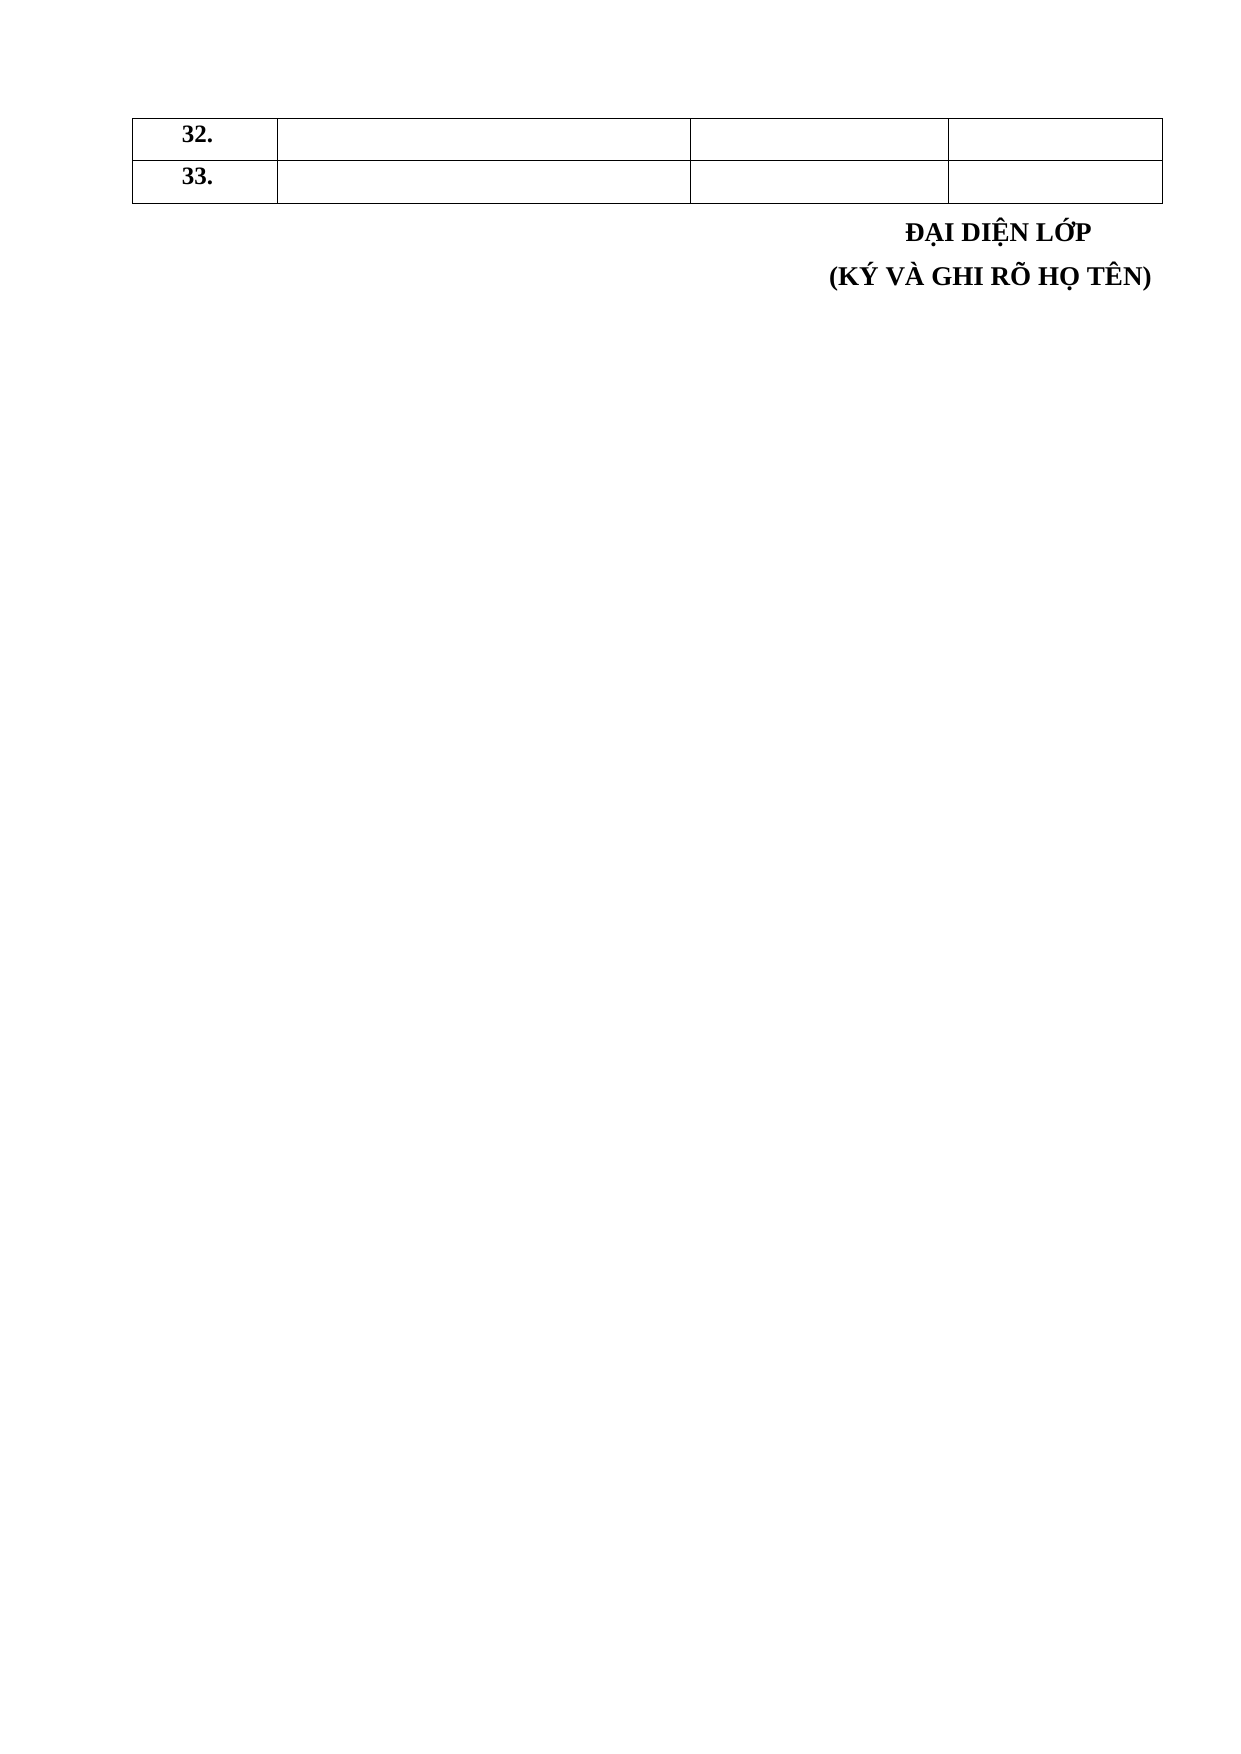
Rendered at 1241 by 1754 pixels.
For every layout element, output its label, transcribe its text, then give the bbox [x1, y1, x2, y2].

table_cell [949, 119, 1162, 160]
table_cell [691, 119, 948, 160]
table_cell [691, 161, 948, 203]
table_cell [133, 161, 277, 203]
table_cell [133, 119, 277, 160]
table_cell [278, 119, 690, 160]
text (KÝ VÀ GHI RÕ HỌ TÊN) [177, 260, 1152, 291]
table_cell [278, 161, 690, 203]
text ĐẠI DIỆN LỚP [177, 216, 1152, 247]
table_cell [949, 161, 1162, 203]
